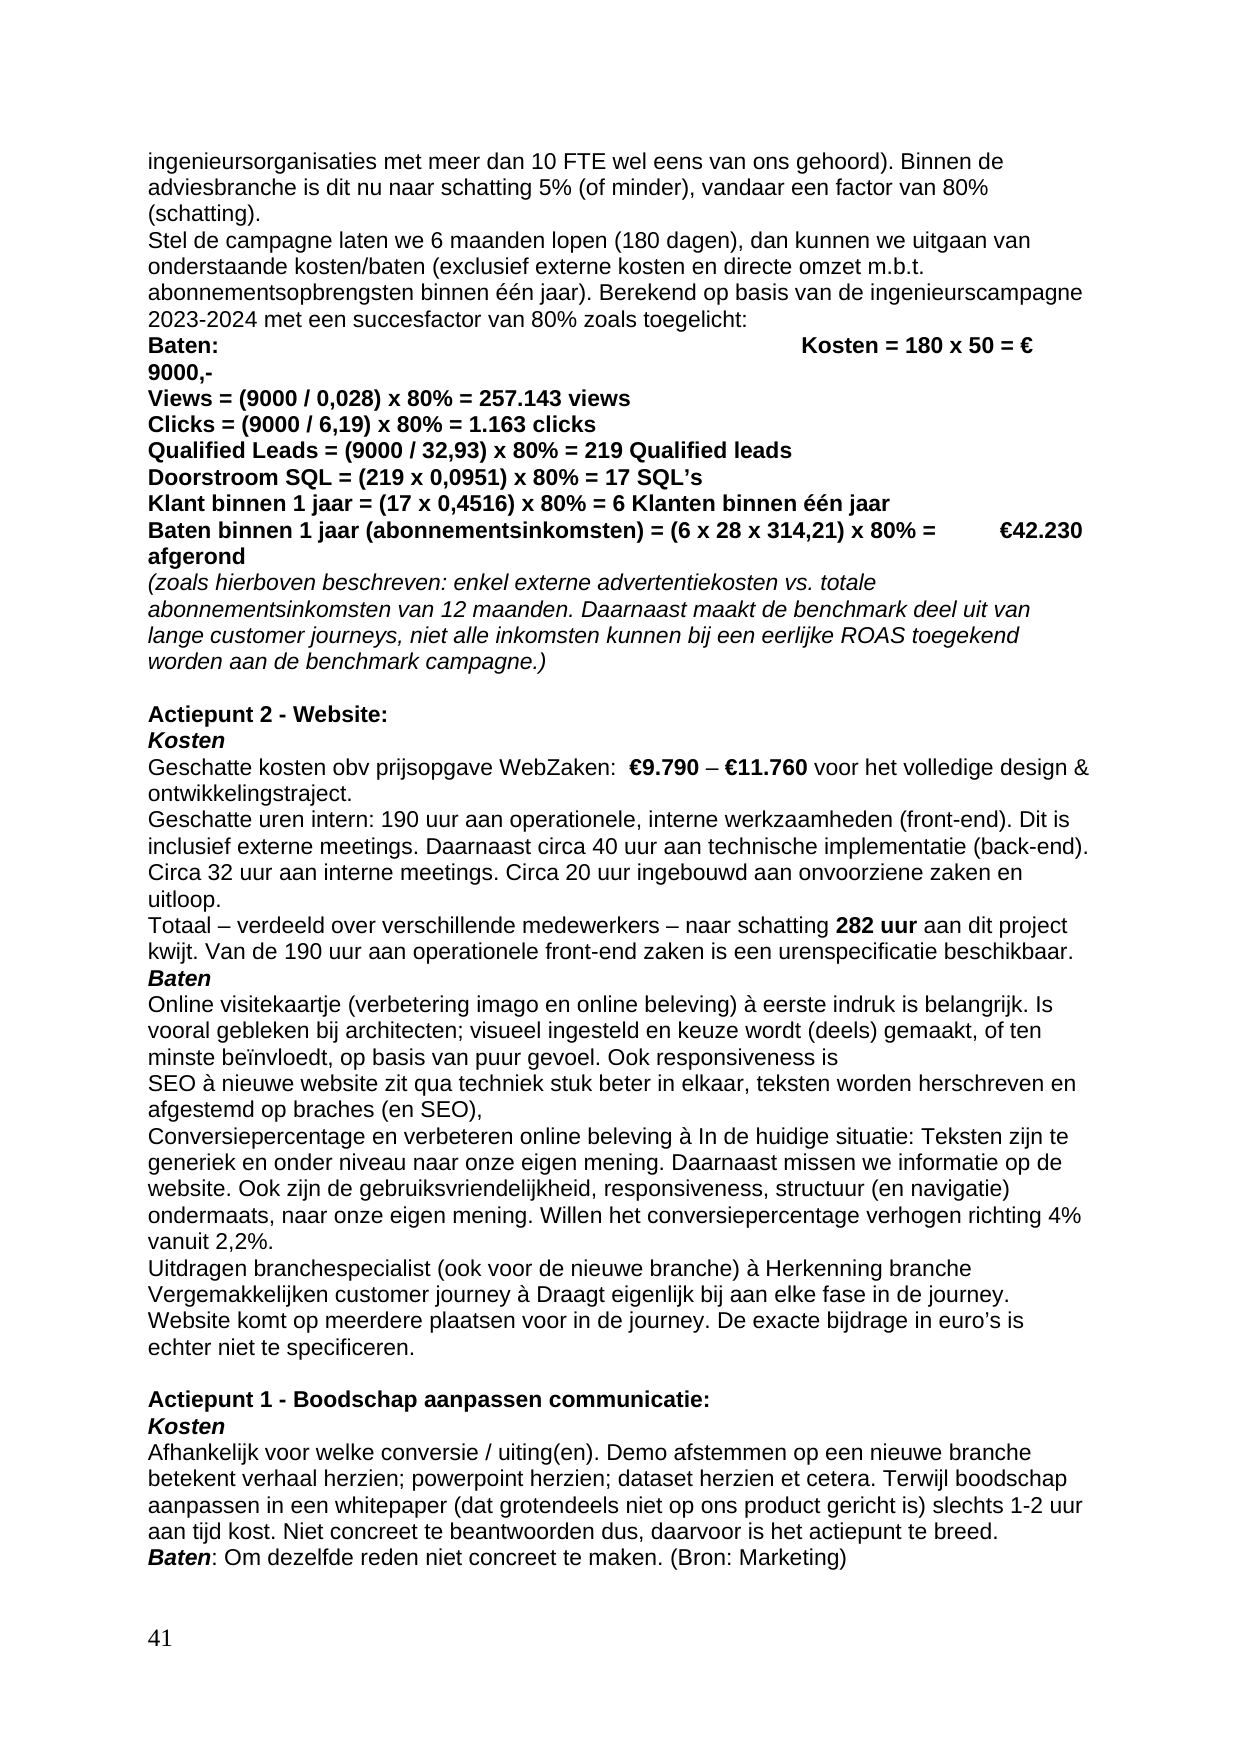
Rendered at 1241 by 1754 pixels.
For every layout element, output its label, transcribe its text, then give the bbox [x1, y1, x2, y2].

text Totaal – verdeeld over verschillende medewerkers – naar schatting 282 uur aan dit project kwijt. Van de 190 uur aan operationele front-end zaken is een urenspecificatie beschikbaar. [148, 912, 1093, 964]
text Conversiepercentage en verbeteren online beleving à In de huidige situatie: Teksten zijn te generiek en onder niveau naar onze eigen mening. Daarnaast missen we informatie op de website. Ook zijn de gebruiksvriendelijkheid, responsiveness, structuur (en navigatie) ondermaats, naar onze eigen mening. Willen het conversiepercentage verhogen richting 4% vanuit 2,2%. [148, 1123, 1093, 1254]
text Kosten [148, 1413, 1093, 1439]
text Baten binnen 1 jaar (abonnementsinkomsten) = (6 x 28 x 314,21) x 80% = €42.230 afgerond (zoals hierboven beschreven: enkel externe advertentiekosten vs. totale abonnementsinkomsten van 12 maanden. Daarnaast maakt de benchmark deel uit van lange customer journeys, niet alle inkomsten kunnen bij een eerlijke ROAS toegekend worden aan de benchmark campagne.) [148, 517, 1093, 675]
text Doorstroom SQL = (219 x 0,0951) x 80% = 17 SQL’s [148, 464, 1093, 490]
text Actiepunt 2 - Website: [148, 701, 1093, 727]
text Baten [148, 964, 1093, 991]
text SEO à nieuwe website zit qua techniek stuk beter in elkaar, teksten worden herschreven en afgestemd op braches (en SEO), [148, 1070, 1093, 1123]
text Uitdragen branchespecialist (ook voor de nieuwe branche) à Herkenning branche [148, 1254, 1093, 1281]
text Qualified Leads = (9000 / 32,93) x 80% = 219 Qualified leads [148, 437, 1093, 464]
text Geschatte kosten obv prijsopgave WebZaken: €9.790 – €11.760 voor het volledige design & ontwikkelingstraject. [148, 754, 1093, 806]
text Afhankelijk voor welke conversie / uiting(en). Demo afstemmen op een nieuwe branche betekent verhaal herzien; powerpoint herzien; dataset herzien et cetera. Terwijl boodschap aanpassen in een whitepaper (dat grotendeels niet op ons product gericht is) slechts 1-2 uur aan tijd kost. Niet concreet te beantwoorden dus, daarvoor is het actiepunt te breed. [148, 1439, 1093, 1544]
text Stel de campagne laten we 6 maanden lopen (180 dagen), dan kunnen we uitgaan van onderstaande kosten/baten (exclusief externe kosten en directe omzet m.b.t. abonnementsopbrengsten binnen één jaar). Berekend op basis van de ingenieurscampagne 2023-2024 met een succesfactor van 80% zoals toegelicht: [148, 227, 1093, 332]
text Kosten [148, 727, 1093, 754]
text Baten: Kosten = 180 x 50 = € 9000,- [148, 332, 1093, 385]
text Vergemakkelijken customer journey à Draagt eigenlijk bij aan elke fase in de journey. Website komt op meerdere plaatsen voor in de journey. De exacte bijdrage in euro’s is echter niet te specificeren. [148, 1281, 1093, 1360]
text Actiepunt 1 - Boodschap aanpassen communicatie: [148, 1386, 1093, 1413]
text Baten: Om dezelfde reden niet concreet te maken. (Bron: Marketing) [148, 1544, 1093, 1571]
text Geschatte uren intern: 190 uur aan operationele, interne werkzaamheden (front-end). Dit is inclusief externe meetings. Daarnaast circa 40 uur aan technische implementatie (back-end). Circa 32 uur aan interne meetings. Circa 20 uur ingebouwd aan onvoorziene zaken en uitloop. [148, 806, 1093, 912]
text Online visitekaartje (verbetering imago en online beleving) à eerste indruk is belangrijk. Is vooral gebleken bij architecten; visueel ingesteld en keuze wordt (deels) gemaakt, of ten minste beïnvloedt, op basis van puur gevoel. Ook responsiveness is [148, 991, 1093, 1070]
text Clicks = (9000 / 6,19) x 80% = 1.163 clicks [148, 411, 1093, 437]
text Views = (9000 / 0,028) x 80% = 257.143 views [148, 385, 1093, 411]
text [148, 148, 1093, 227]
text Klant binnen 1 jaar = (17 x 0,4516) x 80% = 6 Klanten binnen één jaar [148, 490, 1093, 517]
